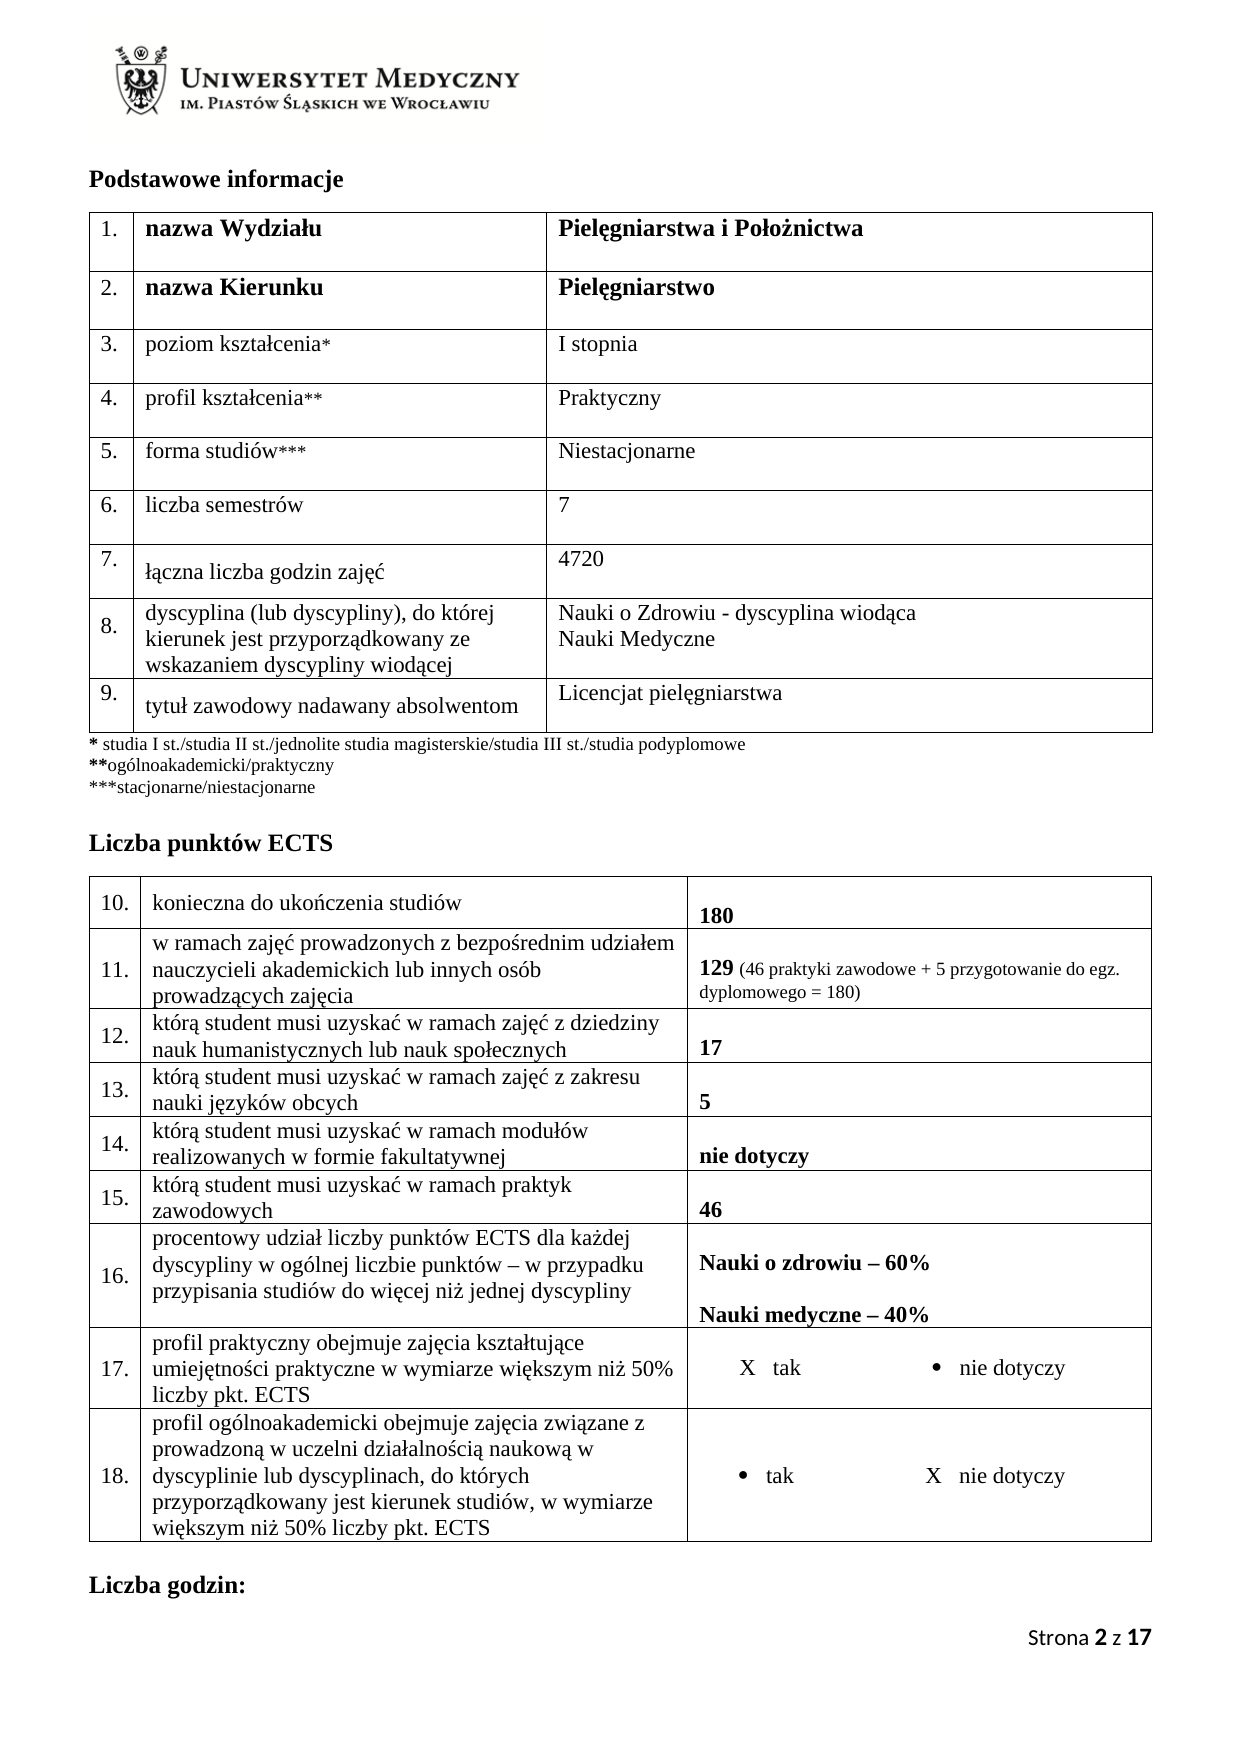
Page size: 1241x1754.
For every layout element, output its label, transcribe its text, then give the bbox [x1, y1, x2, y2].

table_cell 16. [90, 1224, 140, 1327]
table_cell którą student musi uzyskać w ramach modułów realizowanych w formie fakultatywnej [141, 1117, 687, 1169]
text Liczba punktów ECTS [89, 828, 1152, 857]
table_cell profil praktyczny obejmuje zajęcia kształtujące umiejętności praktyczne w wymiarze większym niż 50% liczby pkt. ECTS [141, 1328, 687, 1408]
table_cell 18. [90, 1409, 140, 1541]
table_cell 14. [90, 1117, 140, 1169]
table_cell Nauki o zdrowiu – 60% Nauki medyczne – 40% [688, 1224, 1151, 1327]
table_header [90, 213, 133, 271]
table_cell którą student musi uzyskać w ramach zajęć z zakresu nauki języków obcych [141, 1063, 687, 1116]
table_cell 4720 [547, 545, 1152, 598]
table_cell 15. [90, 1171, 140, 1223]
table_cell [90, 330, 133, 383]
table_cell profil ogólnoakademicki obejmuje zajęcia związane z prowadzoną w uczelni działalnością naukową w dyscyplinie lub dyscyplinach, do których przyporządkowany jest kierunek studiów, w wymiarze większym niż 50% liczby pkt. ECTS [141, 1409, 687, 1541]
table_cell profil kształcenia** [134, 384, 546, 437]
table_cell Licencjat pielęgniarstwa [547, 679, 1152, 732]
table_header 10. [90, 877, 140, 928]
table_cell [90, 272, 133, 329]
table_cell 13. [90, 1063, 140, 1116]
table_cell 11. [90, 929, 140, 1008]
table_cell Praktyczny [547, 384, 1152, 437]
table_cell nazwa Kierunku [134, 272, 546, 329]
table_header konieczna do ukończenia studiów [141, 877, 687, 928]
table_cell liczba semestrów [134, 491, 546, 544]
table_cell 12. [90, 1009, 140, 1062]
table_cell nie dotyczy [688, 1117, 1151, 1169]
table_cell [90, 491, 133, 544]
table_cell Nauki o Zdrowiu - dyscyplina wiodąca Nauki Medyczne [547, 599, 1152, 678]
table_cell poziom kształcenia* [134, 330, 546, 383]
table_cell forma studiów*** [134, 438, 546, 490]
table_cell procentowy udział liczby punktów ECTS dla każdej dyscypliny w ogólnej liczbie punktów – w przypadku przypisania studiów do więcej niż jednej dyscypliny [141, 1224, 687, 1327]
table_cell 46 [688, 1171, 1151, 1223]
table_cell I stopnia [547, 330, 1152, 383]
table_cell [90, 679, 133, 732]
table_cell 7 [547, 491, 1152, 544]
text Liczba godzin: [89, 1570, 1152, 1599]
text * studia I st./studia II st./jednolite studia magisterskie/studia III st./studia podyplomowe [89, 733, 1152, 754]
table_cell w ramach zajęć prowadzonych z bezpośrednim udziałem nauczycieli akademickich lub innych osób prowadzących zajęcia [141, 929, 687, 1008]
table_cell [90, 384, 133, 437]
picture [87, 18, 546, 142]
table_cell Pielęgniarstwo [547, 272, 1152, 329]
table_cell tak X nie dotyczy [688, 1409, 1151, 1541]
table_cell [90, 545, 133, 598]
table_cell którą student musi uzyskać w ramach zajęć z dziedziny nauk humanistycznych lub nauk społecznych [141, 1009, 687, 1062]
table_cell którą student musi uzyskać w ramach praktyk zawodowych [141, 1171, 687, 1223]
table_cell [90, 599, 133, 678]
table_cell 5 [688, 1063, 1151, 1116]
table_cell Niestacjonarne [547, 438, 1152, 490]
text ***stacjonarne/niestacjonarne [89, 776, 1152, 797]
table_header Pielęgniarstwa i Położnictwa [547, 213, 1152, 271]
text Podstawowe informacje [89, 164, 1152, 193]
table_cell 17 [688, 1009, 1151, 1062]
table_cell [90, 438, 133, 490]
table_cell łączna liczba godzin zajęć [134, 545, 546, 598]
table_header 180 [688, 877, 1151, 928]
table_cell 17. [90, 1328, 140, 1408]
table_cell 129 (46 praktyki zawodowe + 5 przygotowanie do egz. dyplomowego = 180) [688, 929, 1151, 1008]
table_cell X tak nie dotyczy [688, 1328, 1151, 1408]
table_cell dyscyplina (lub dyscypliny), do której kierunek jest przyporządkowany ze wskazaniem dyscypliny wiodącej [134, 599, 546, 678]
table_cell tytuł zawodowy nadawany absolwentom [134, 679, 546, 732]
table_header nazwa Wydziału [134, 213, 546, 271]
text **ogólnoakademicki/praktyczny [89, 754, 1152, 776]
